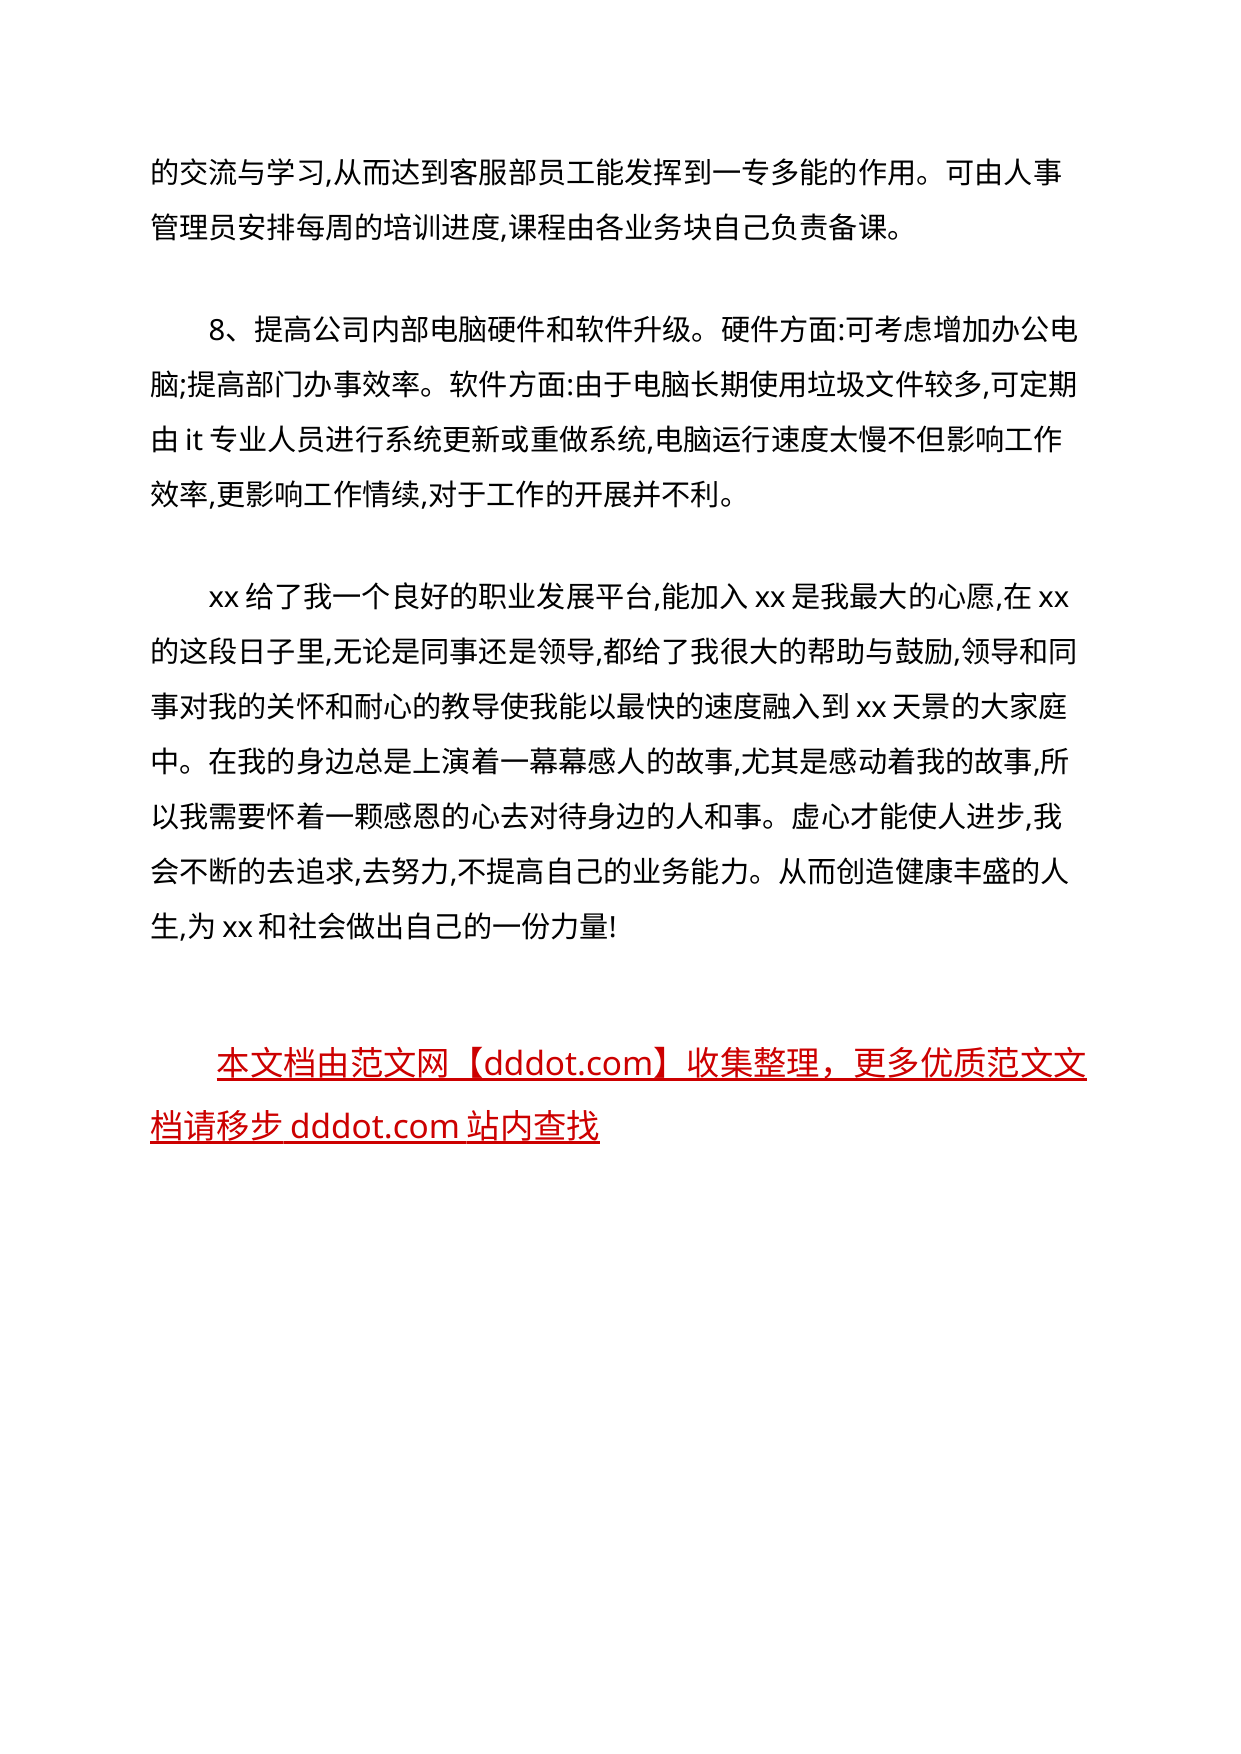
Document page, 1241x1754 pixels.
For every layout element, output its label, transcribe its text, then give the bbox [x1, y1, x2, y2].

text xx给了我一个良好的职业发展平台,能加入xx是我最大的心愿,在xx的这段日子里,无论是同事还是领导,都给了我很大的帮助与鼓励,领导和同事对我的关怀和耐心的教导使我能以最快的速度融入到xx天景的大家庭中。在我的身边总是上演着一幕幕感人的故事,尤其是感动着我的故事,所以我需要怀着一颗感恩的心去对待身边的人和事。虚心才能使人进步,我会不断的去追求,去努力,不提高自己的业务能力。从而创造健康丰盛的人生,为xx和社会做出自己的一份力量! [150, 574, 1090, 946]
text 本文档由范文网【dddot.com】收集整理，更多优质范文文档请移步dddot.com站内查找 [150, 1037, 1090, 1148]
text 8、提高公司内部电脑硬件和软件升级。硬件方面:可考虑增加办公电脑;提高部门办事效率。软件方面:由于电脑长期使用垃圾文件较多,可定期由it专业人员进行系统更新或重做系统,电脑运行速度太慢不但影响工作效率,更影响工作情续,对于工作的开展并不利。 [150, 307, 1090, 514]
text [150, 150, 1090, 247]
